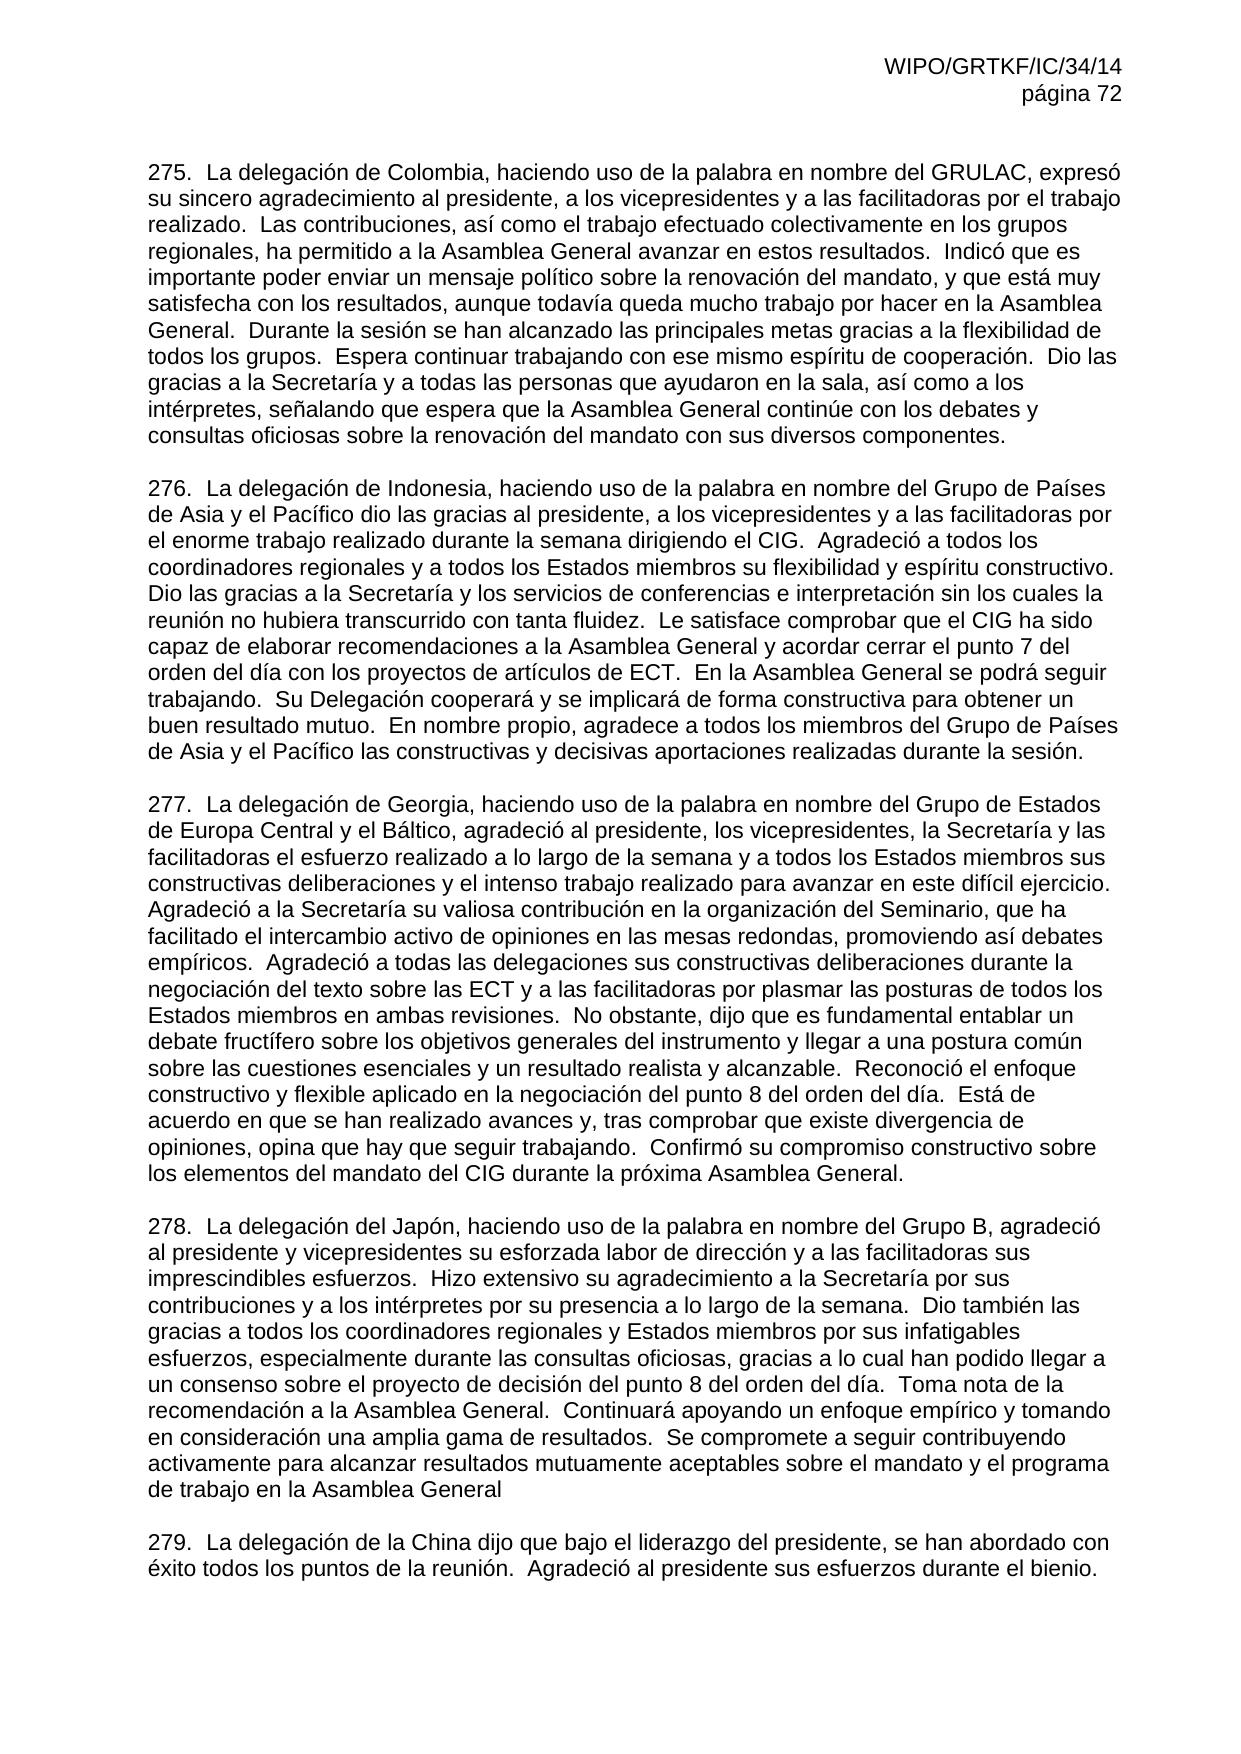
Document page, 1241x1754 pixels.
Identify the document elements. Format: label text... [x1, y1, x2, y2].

list La delegación de Georgia, haciendo uso de la palabra en nombre del Grupo de Estados de Europa Central y el Báltico, agradeció al presidente, los vicepresidentes, la Secretaría y las facilitadoras el esfuerzo realizado a lo largo de la semana y a todos los Estados miembros sus constructivas deliberaciones y el intenso trabajo realizado para avanzar en este difícil ejercicio. Agradeció a la Secretaría su valiosa contribución en la organización del Seminario, que ha facilitado el intercambio activo de opiniones en las mesas redondas, promoviendo así debates empíricos. Agradeció a todas las delegaciones sus constructivas deliberaciones durante la negociación del texto sobre las ECT y a las facilitadoras por plasmar las posturas de todos los Estados miembros en ambas revisiones. No obstante, dijo que es fundamental entablar un debate fructífero sobre los objetivos generales del instrumento y llegar a una postura común sobre las cuestiones esenciales y un resultado realista y alcanzable. Reconoció el enfoque constructivo y flexible aplicado en la negociación del punto 8 del orden del día. Está de acuerdo en que se han realizado avances y, tras comprobar que existe divergencia de opiniones, opina que hay que seguir trabajando. Confirmó su compromiso constructivo sobre los elementos del mandato del CIG durante la próxima Asamblea General. [148, 791, 1122, 1186]
list La delegación de Indonesia, haciendo uso de la palabra en nombre del Grupo de Países de Asia y el Pacífico dio las gracias al presidente, a los vicepresidentes y a las facilitadoras por el enorme trabajo realizado durante la semana dirigiendo el CIG. Agradeció a todos los coordinadores regionales y a todos los Estados miembros su flexibilidad y espíritu constructivo. Dio las gracias a la Secretaría y los servicios de conferencias e interpretación sin los cuales la reunión no hubiera transcurrido con tanta fluidez. Le satisface comprobar que el CIG ha sido capaz de elaborar recomendaciones a la Asamblea General y acordar cerrar el punto 7 del orden del día con los proyectos de artículos de ECT. En la Asamblea General se podrá seguir trabajando. Su Delegación cooperará y se implicará de forma constructiva para obtener un buen resultado mutuo. En nombre propio, agradece a todos los miembros del Grupo de Países de Asia y el Pacífico las constructivas y decisivas aportaciones realizadas durante la sesión. [148, 475, 1122, 765]
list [148, 1529, 1122, 1582]
list La delegación de Colombia, haciendo uso de la palabra en nombre del GRULAC, expresó su sincero agradecimiento al presidente, a los vicepresidentes y a las facilitadoras por el trabajo realizado. Las contribuciones, así como el trabajo efectuado colectivamente en los grupos regionales, ha permitido a la Asamblea General avanzar en estos resultados. Indicó que es importante poder enviar un mensaje político sobre la renovación del mandato, y que está muy satisfecha con los resultados, aunque todavía queda mucho trabajo por hacer en la Asamblea General. Durante la sesión se han alcanzado las principales metas gracias a la flexibilidad de todos los grupos. Espera continuar trabajando con ese mismo espíritu de cooperación. Dio las gracias a la Secretaría y a todas las personas que ayudaron en la sala, así como a los intérpretes, señalando que espera que la Asamblea General continúe con los debates y consultas oficiosas sobre la renovación del mandato con sus diversos componentes. [148, 158, 1122, 448]
list La delegación del Japón, haciendo uso de la palabra en nombre del Grupo B, agradeció al presidente y vicepresidentes su esforzada labor de dirección y a las facilitadoras sus imprescindibles esfuerzos. Hizo extensivo su agradecimiento a la Secretaría por sus contribuciones y a los intérpretes por su presencia a lo largo de la semana. Dio también las gracias a todos los coordinadores regionales y Estados miembros por sus infatigables esfuerzos, especialmente durante las consultas oficiosas, gracias a lo cual han podido llegar a un consenso sobre el proyecto de decisión del punto 8 del orden del día. Toma nota de la recomendación a la Asamblea General. Continuará apoyando un enfoque empírico y tomando en consideración una amplia gama de resultados. Se compromete a seguir contribuyendo activamente para alcanzar resultados mutuamente aceptables sobre el mandato y el programa de trabajo en la Asamblea General [148, 1213, 1122, 1503]
